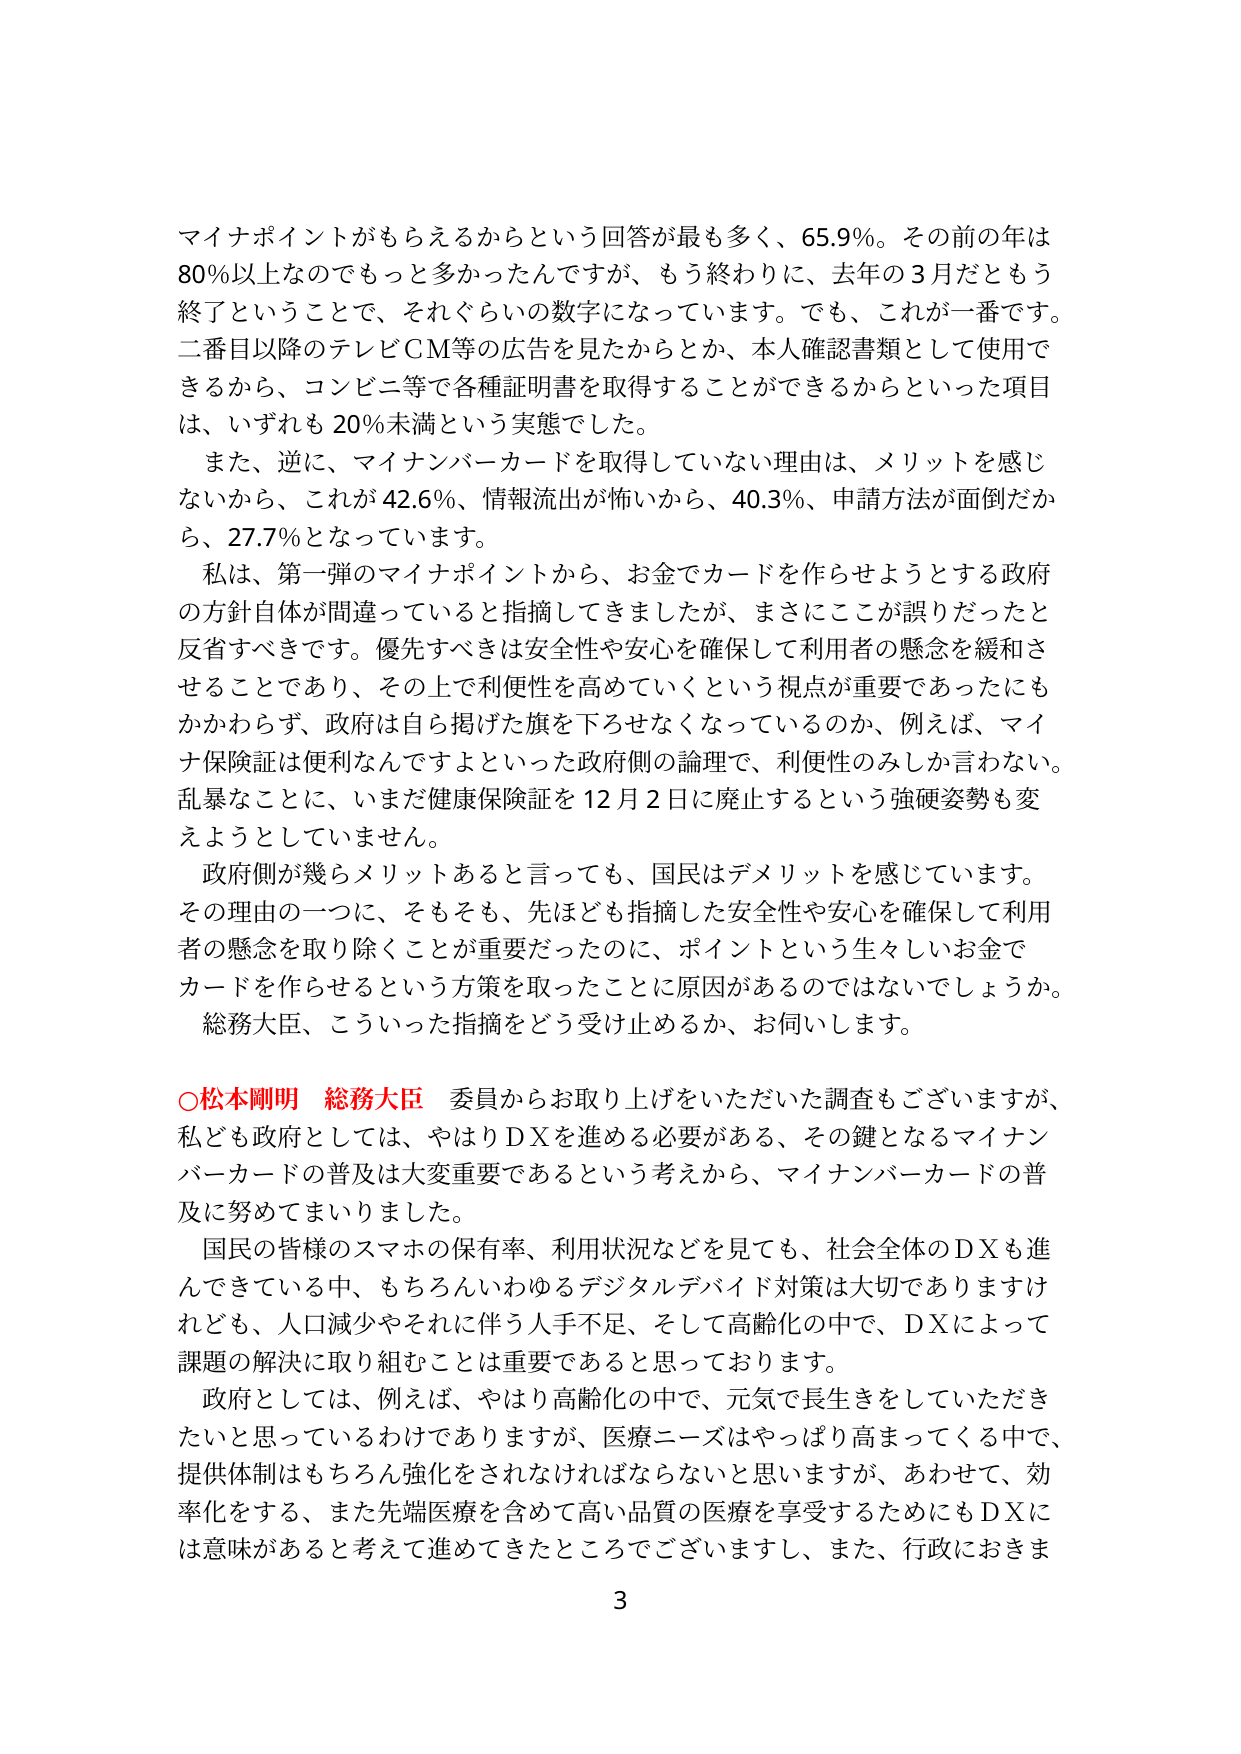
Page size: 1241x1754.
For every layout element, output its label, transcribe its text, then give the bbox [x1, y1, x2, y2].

text 私は、第一弾のマイナポイントから、お金でカードを作らせようとする政府の方針自体が間違っていると指摘してきましたが、まさにここが誤りだったと反省すべきです。優先すべきは安全性や安心を確保して利用者の懸念を緩和させることであり、その上で利便性を高めていくという視点が重要であったにもかかわらず、政府は自ら掲げた旗を下ろせなくなっているのか、例えば、マイナ保険証は便利なんですよといった政府側の論理で、利便性のみしか言わない。乱暴なことに、いまだ健康保険証を12月2日に廃止するという強硬姿勢も変えようとしていません。 [177, 554, 1063, 854]
text また、逆に、マイナンバーカードを取得していない理由は、メリットを感じないから、これが42.6％、情報流出が怖いから、40.3％、申請方法が面倒だから、27.7％となっています。 [177, 442, 1063, 554]
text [177, 1379, 1063, 1567]
text ○松本剛明 総務大臣 委員からお取り上げをいただいた調査もございますが、私ども政府としては、やはりＤＸを進める必要がある、その鍵となるマイナンバーカードの普及は大変重要であるという考えから、マイナンバーカードの普及に努めてまいりました。 [177, 1079, 1063, 1229]
text 国民の皆様のスマホの保有率、利用状況などを見ても、社会全体のＤＸも進んできている中、もちろんいわゆるデジタルデバイド対策は大切でありますけれども、人口減少やそれに伴う人手不足、そして高齢化の中で、ＤＸによって課題の解決に取り組むことは重要であると思っております。 [177, 1229, 1063, 1379]
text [177, 217, 1063, 442]
text 政府側が幾らメリットあると言っても、国民はデメリットを感じています。その理由の一つに、そもそも、先ほども指摘した安全性や安心を確保して利用者の懸念を取り除くことが重要だったのに、ポイントという生々しいお金でカードを作らせるという方策を取ったことに原因があるのではないでしょうか。 [177, 854, 1063, 1004]
text 総務大臣、こういった指摘をどう受け止めるか、お伺いします。 [177, 1004, 1063, 1042]
